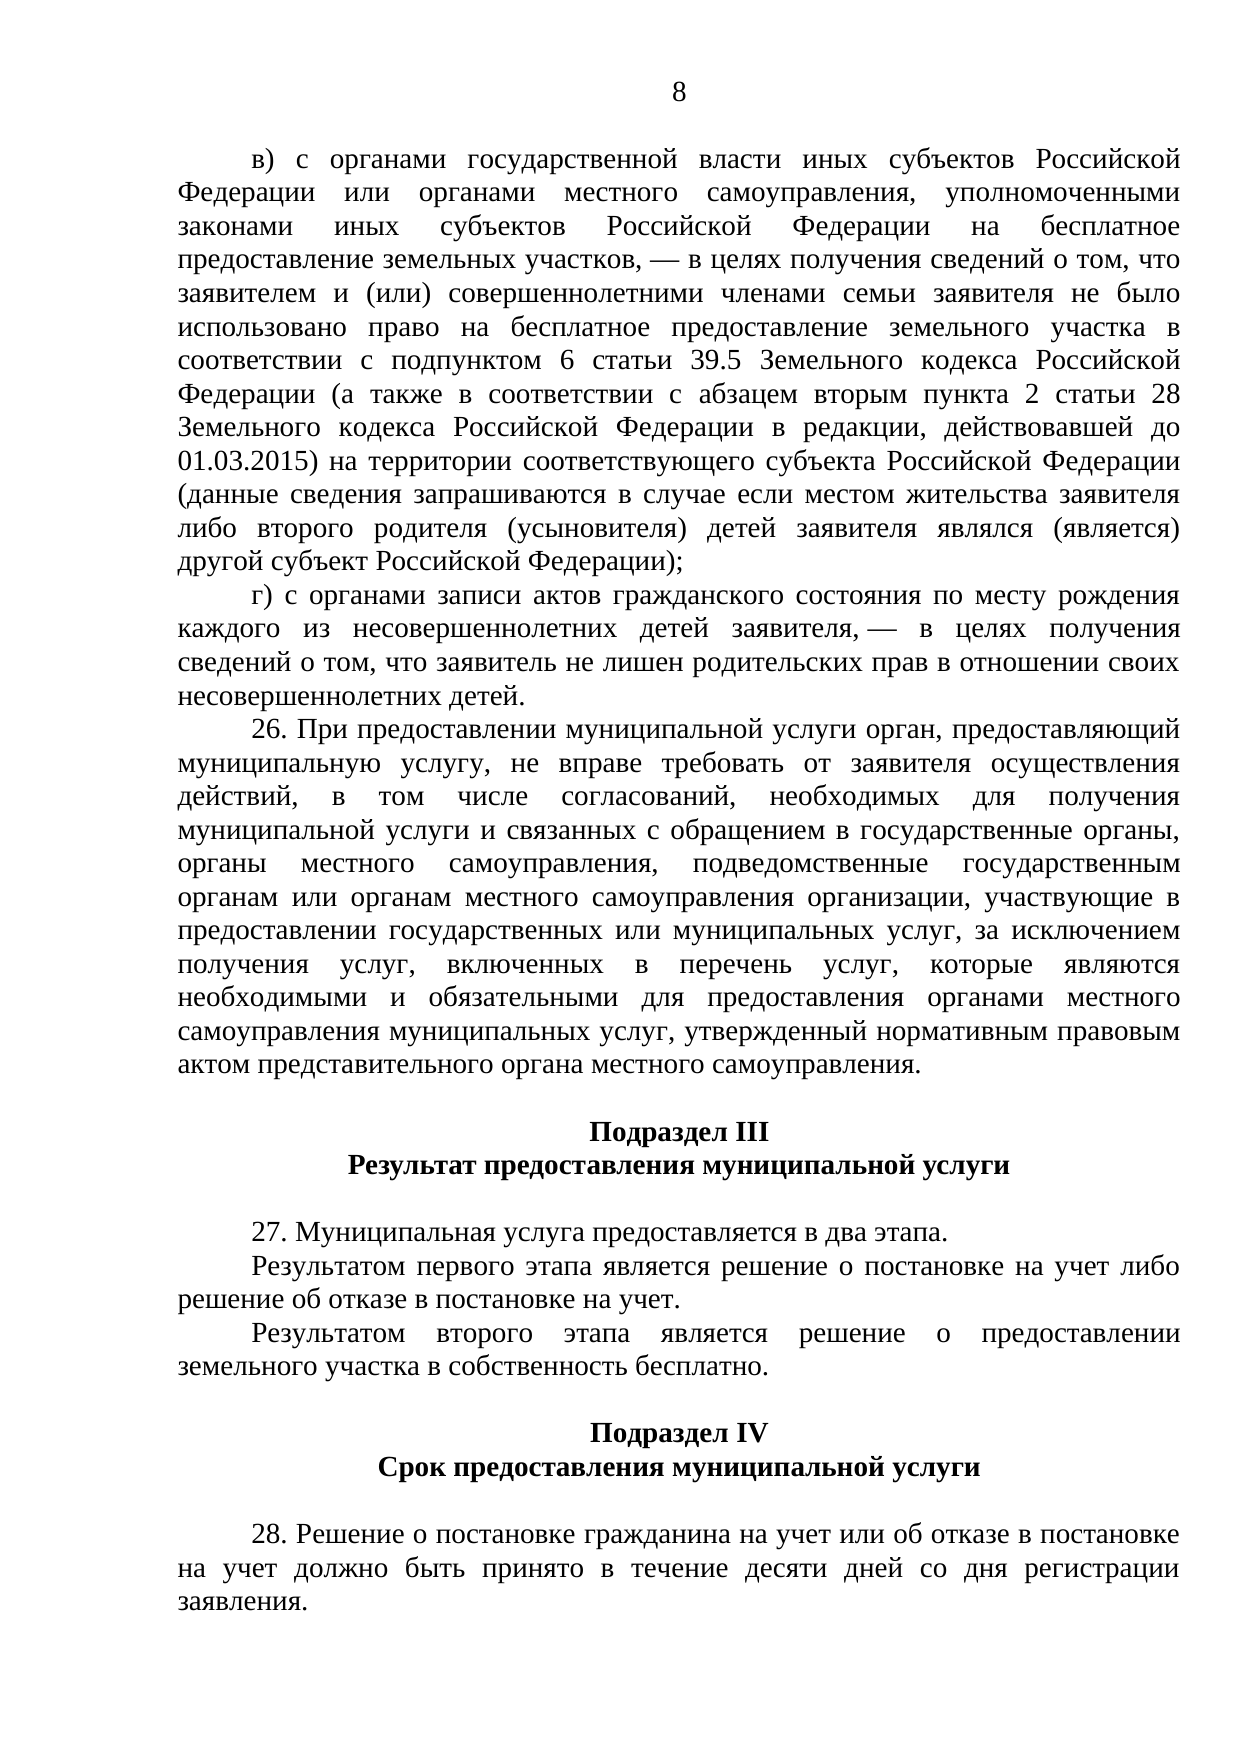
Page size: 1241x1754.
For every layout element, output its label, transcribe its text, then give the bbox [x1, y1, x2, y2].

text г) с органами записи актов гражданского состояния по месту рождения каждого из несовершеннолетних детей заявителя, — в целях получения сведений о том, что заявитель не лишен родительских прав в отношении своих несовершеннолетних детей. [177, 577, 1181, 711]
text 27. Муниципальная услуга предоставляется в два этапа. [177, 1214, 1181, 1248]
text 26. При предоставлении муниципальной услуги орган, предоставляющий муниципальную услугу, не вправе требовать от заявителя осуществления действий, в том числе согласований, необходимых для получения муниципальной услуги и связанных с обращением в государственные органы, органы местного самоуправления, подведомственные государственным органам или органам местного самоуправления организации, участвующие в предоставлении государственных или муниципальных услуг, за исключением получения услуг, включенных в перечень услуг, которые являются необходимыми и обязательными для предоставления органами местного самоуправления муниципальных услуг, утвержденный нормативным правовым актом представительного органа местного самоуправления. [177, 711, 1181, 1080]
text Результатом первого этапа является решение о постановке на учет либо решение об отказе в постановке на учет. [177, 1248, 1181, 1315]
text Результатом второго этапа является решение о предоставлении земельного участка в собственность бесплатно. [177, 1315, 1181, 1382]
text Срок предоставления муниципальной услуги [177, 1449, 1181, 1483]
text Подраздел III [177, 1114, 1181, 1147]
text 28. Решение о постановке гражданина на учет или об отказе в постановке на учет должно быть принято в течение десяти дней со дня регистрации заявления. [177, 1516, 1181, 1617]
text в) с органами государственной власти иных субъектов Российской Федерации или органами местного самоуправления, уполномоченными законами иных субъектов Российской Федерации на бесплатное предоставление земельных участков, — в целях получения сведений о том, что заявителем и (или) совершеннолетними членами семьи заявителя не было использовано право на бесплатное предоставление земельного участка в соответствии с подпунктом 6 статьи 39.5 Земельного кодекса Российской Федерации (а также в соответствии с абзацем вторым пункта 2 статьи 28 Земельного кодекса Российской Федерации в редакции, действовавшей до 01.03.2015) на территории соответствующего субъекта Российской Федерации (данные сведения запрашиваются в случае если местом жительства заявителя либо второго родителя (усыновителя) детей заявителя являлся (является) другой субъект Российской Федерации); [177, 141, 1181, 577]
text Результат предоставления муниципальной услуги [177, 1147, 1181, 1181]
text Подраздел IV [177, 1416, 1181, 1449]
